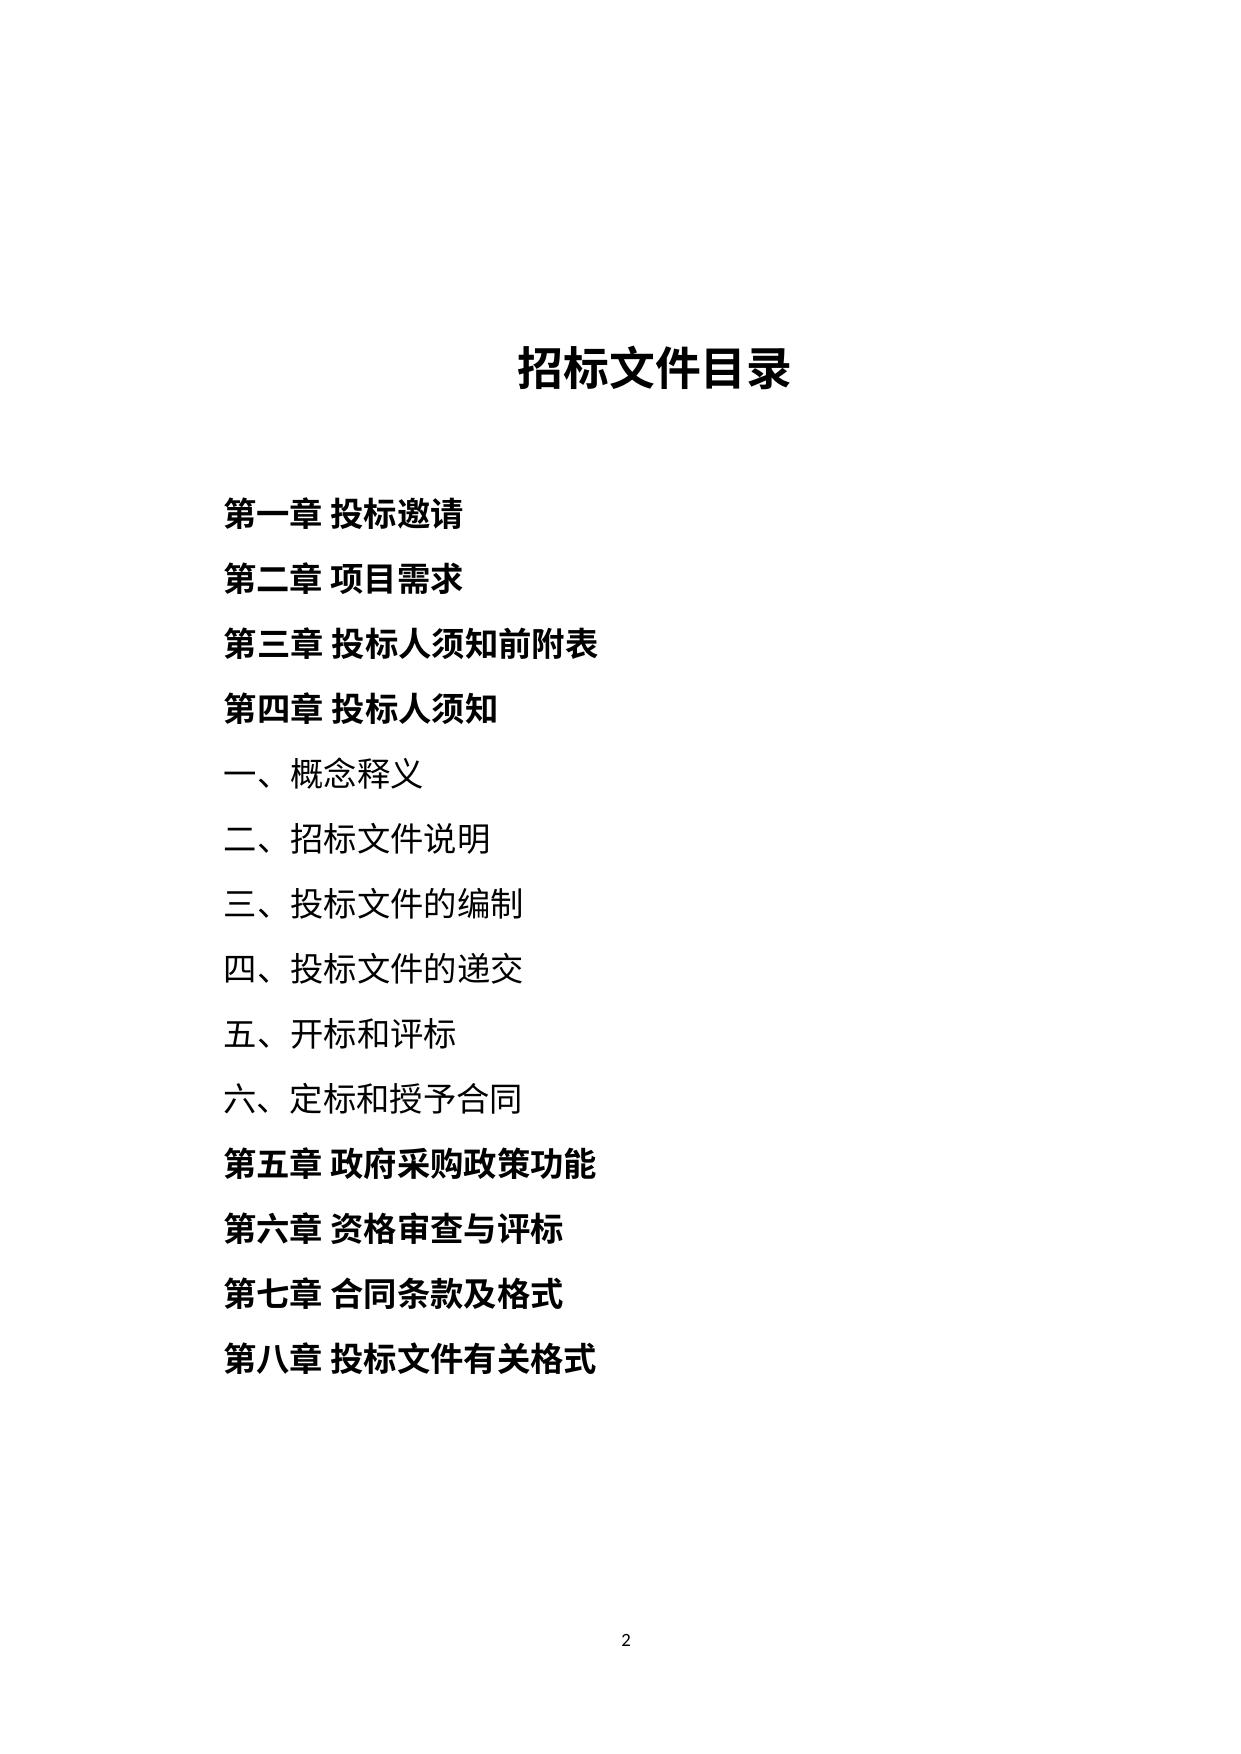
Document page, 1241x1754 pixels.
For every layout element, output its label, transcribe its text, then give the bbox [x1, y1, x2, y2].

text 一、概念释义 [165, 739, 1087, 804]
text 六、定标和授予合同 [165, 1064, 1087, 1129]
text 第二章 项目需求 [165, 544, 1087, 609]
text 第六章 资格审查与评标 [165, 1194, 1087, 1259]
text 第三章 投标人须知前附表 [165, 609, 1087, 674]
text 二、招标文件说明 [165, 804, 1087, 869]
text 招标文件目录 [165, 317, 1087, 414]
text 第八章 投标文件有关格式 [165, 1324, 1087, 1389]
text 第七章 合同条款及格式 [165, 1259, 1087, 1324]
text 三、投标文件的编制 [165, 869, 1087, 934]
text 第一章 投标邀请 [165, 479, 1087, 544]
text 第五章 政府采购政策功能 [165, 1129, 1087, 1194]
text 四、投标文件的递交 [165, 934, 1087, 999]
text 第四章 投标人须知 [165, 674, 1087, 739]
text 五、开标和评标 [165, 999, 1087, 1064]
